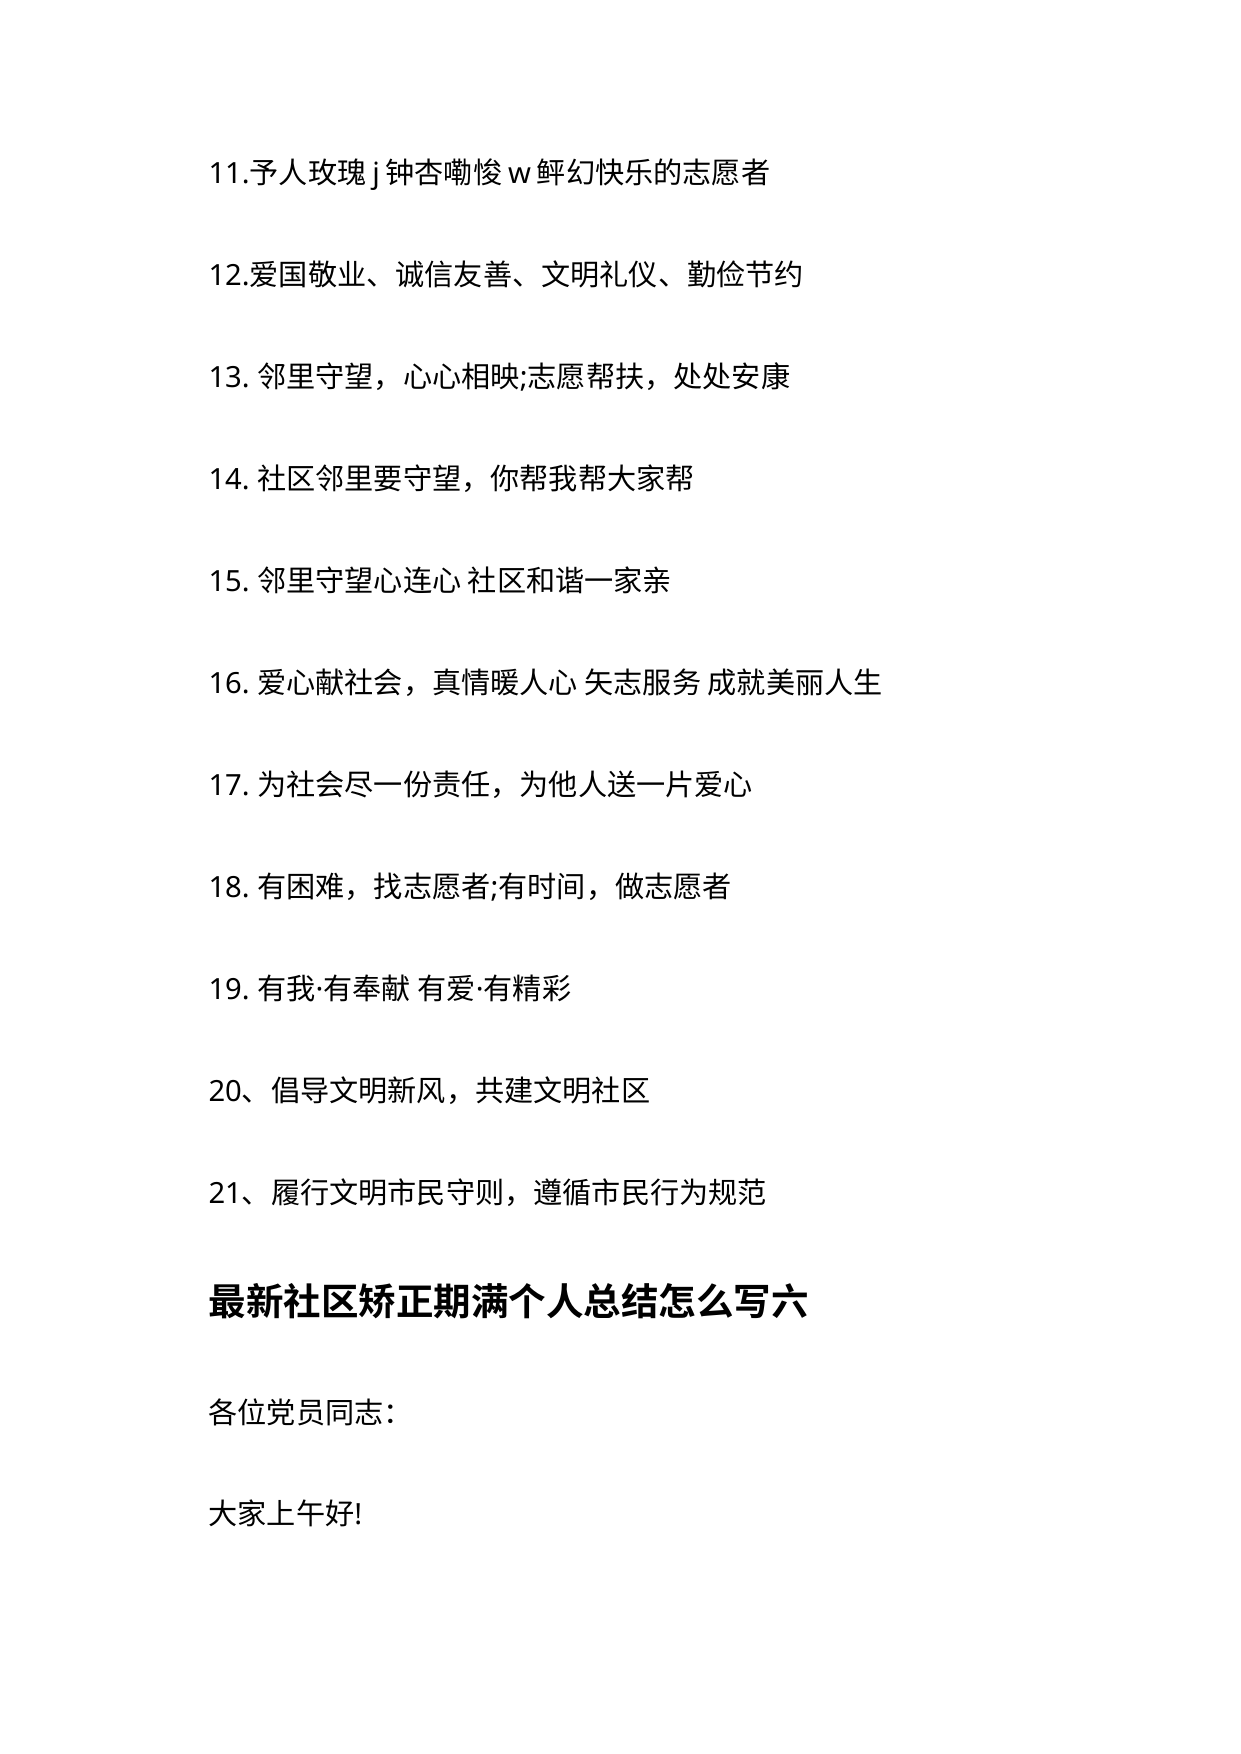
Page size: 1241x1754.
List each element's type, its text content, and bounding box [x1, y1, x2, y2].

text 14. 社区邻里要守望，你帮我帮大家帮 [150, 456, 1090, 498]
text 21、履行文明市民守则，遵循市民行为规范 [150, 1170, 1090, 1212]
text 20、倡导文明新风，共建文明社区 [150, 1068, 1090, 1110]
text 12.爱国敬业、诚信友善、文明礼仪、勤俭节约 [150, 252, 1090, 294]
text 15. 邻里守望心连心 社区和谐一家亲 [150, 558, 1090, 600]
text 18. 有困难，找志愿者;有时间，做志愿者 [150, 864, 1090, 906]
text 19. 有我·有奉献 有爱·有精彩 [150, 966, 1090, 1008]
text 13. 邻里守望，心心相映;志愿帮扶，处处安康 [150, 354, 1090, 396]
text 17. 为社会尽一份责任，为他人送一片爱心 [150, 762, 1090, 804]
text 11.予人玫瑰j钟杏嘞悛w鲆幻快乐的志愿者 [150, 150, 1090, 192]
text 大家上午好! [150, 1491, 1090, 1533]
text 最新社区矫正期满个人总结怎么写六 [150, 1272, 1090, 1326]
text 各位党员同志： [150, 1389, 1090, 1431]
text 16. 爱心献社会，真情暖人心 矢志服务 成就美丽人生 [150, 660, 1090, 702]
